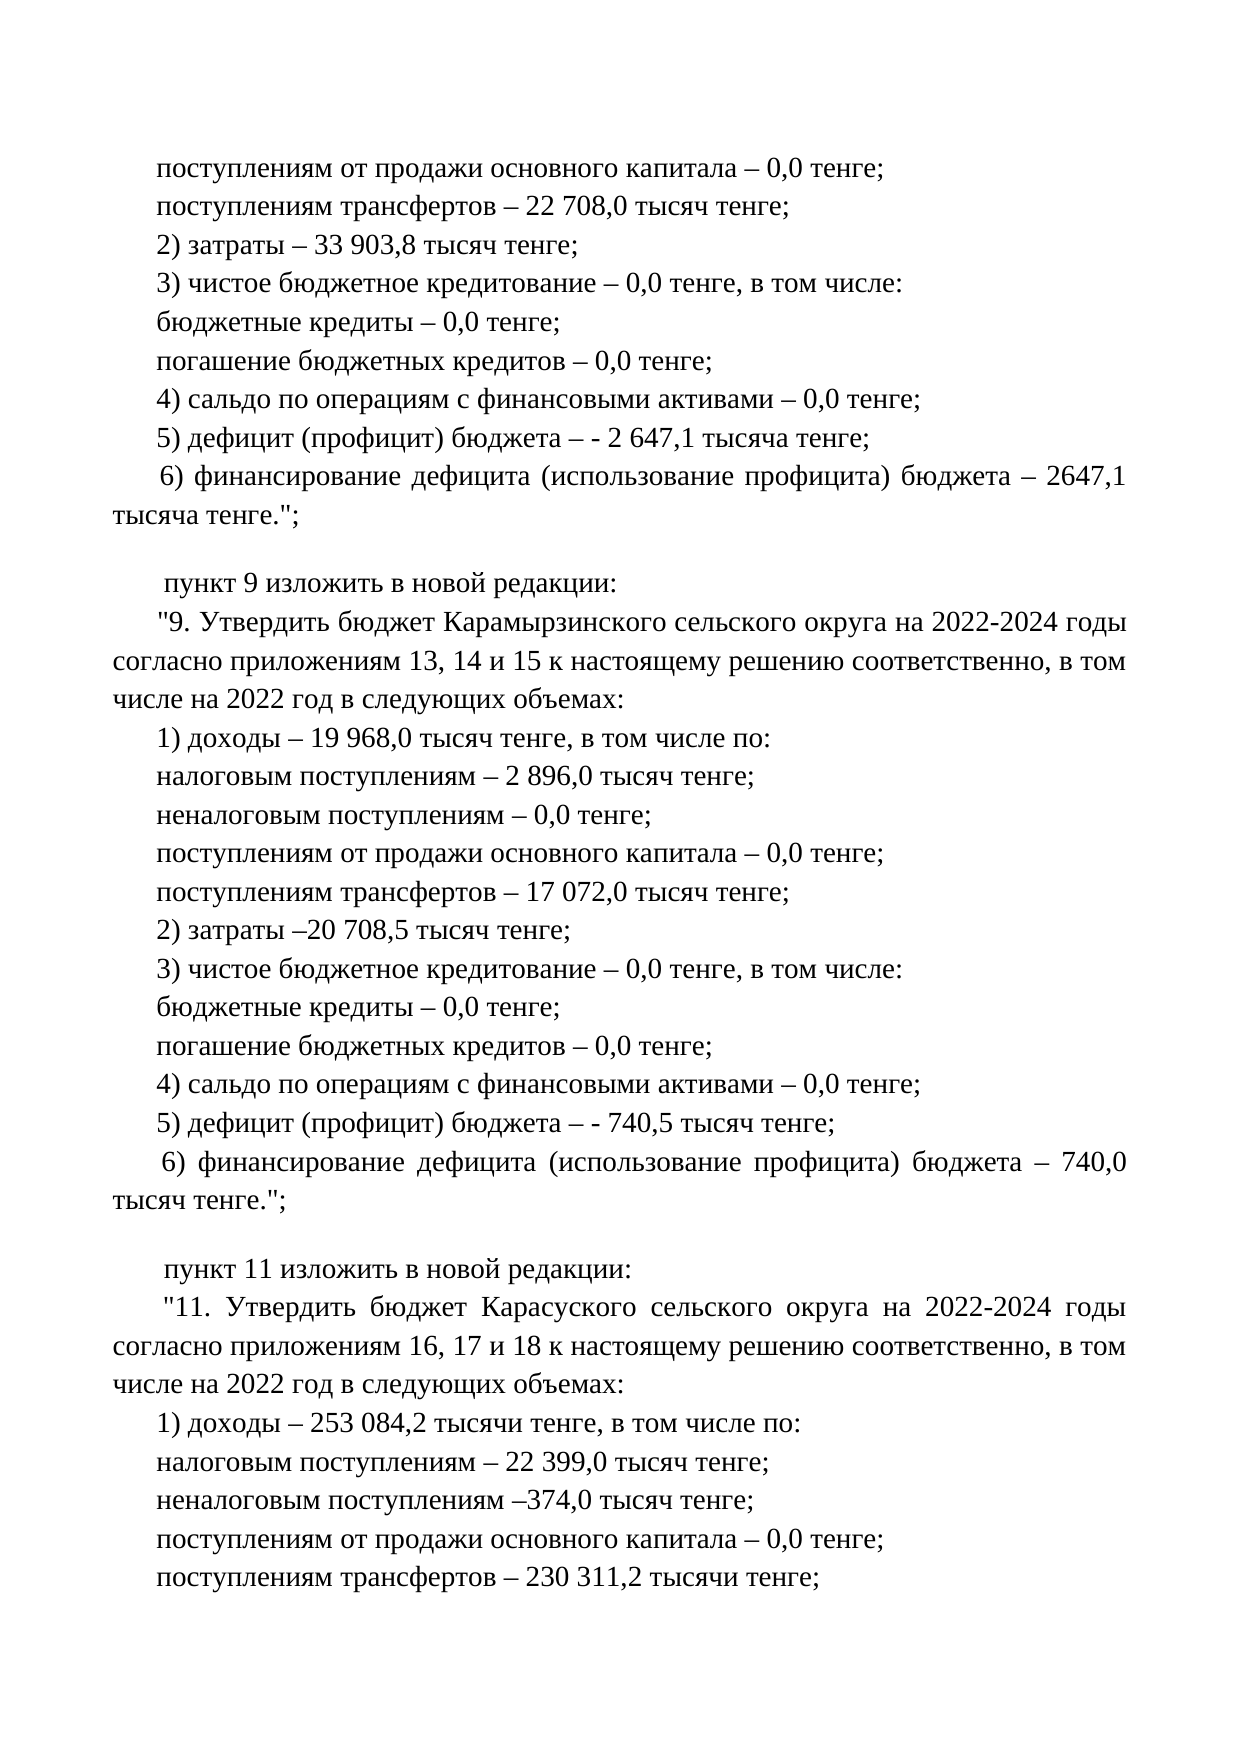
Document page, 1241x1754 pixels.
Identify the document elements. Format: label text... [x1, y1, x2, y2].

text поступлениям от продажи основного капитала – 0,0 тенге; [112, 835, 1128, 869]
text 1) доходы – 253 084,2 тысячи тенге, в том числе по: [112, 1405, 1128, 1439]
text "11. Утвердить бюджет Карасуского сельского округа на 2022-2024 годы согласно приложениям 16, 17 и 18 к настоящему решению соответственно, в том числе на 2022 год в следующих объемах: [112, 1289, 1128, 1400]
text поступлениям от продажи основного капитала – 0,0 тенге; [112, 1521, 1128, 1554]
text бюджетные кредиты – 0,0 тенге; [112, 304, 1128, 338]
text 2) затраты – 33 903,8 тысяч тенге; [112, 227, 1128, 261]
text налоговым поступлениям – 22 399,0 тысяч тенге; [112, 1444, 1128, 1477]
text погашение бюджетных кредитов – 0,0 тенге; [112, 343, 1128, 376]
text 4) сальдо по операциям с финансовыми активами – 0,0 тенге; [112, 381, 1128, 415]
text пункт 9 изложить в новой редакции: [112, 566, 1128, 599]
text 4) сальдо по операциям с финансовыми активами – 0,0 тенге; [112, 1067, 1128, 1100]
text 5) дефицит (профицит) бюджета – - 740,5 тысяч тенге; [112, 1105, 1128, 1139]
text 2) затраты –20 708,5 тысяч тенге; [112, 912, 1128, 946]
text 1) доходы – 19 968,0 тысяч тенге, в том числе по: [112, 720, 1128, 753]
text "9. Утвердить бюджет Карамырзинского сельского округа на 2022-2024 годы согласно приложениям 13, 14 и 15 к настоящему решению соответственно, в том числе на 2022 год в следующих объемах: [112, 604, 1128, 715]
text 3) чистое бюджетное кредитование – 0,0 тенге, в том числе: [112, 266, 1128, 299]
text налоговым поступлениям – 2 896,0 тысяч тенге; [112, 758, 1128, 792]
text поступлениям трансфертов – 230 311,2 тысячи тенге; [112, 1559, 1128, 1593]
text поступлениям трансфертов – 17 072,0 тысяч тенге; [112, 874, 1128, 907]
text поступлениям трансфертов – 22 708,0 тысяч тенге; [112, 188, 1128, 222]
text погашение бюджетных кредитов – 0,0 тенге; [112, 1028, 1128, 1062]
text пункт 11 изложить в новой редакции: [112, 1251, 1128, 1284]
text неналоговым поступлениям – 0,0 тенге; [112, 797, 1128, 830]
text 6) финансирование дефицита (использование профицита) бюджета – 740,0 тысяч тенге."; [112, 1144, 1128, 1216]
text неналоговым поступлениям –374,0 тысяч тенге; [112, 1482, 1128, 1516]
text 3) чистое бюджетное кредитование – 0,0 тенге, в том числе: [112, 951, 1128, 984]
text поступлениям от продажи основного капитала – 0,0 тенге; [112, 150, 1128, 183]
text бюджетные кредиты – 0,0 тенге; [112, 989, 1128, 1023]
text 6) финансирование дефицита (использование профицита) бюджета – 2647,1 тысяча тенге."; [112, 458, 1128, 530]
text 5) дефицит (профицит) бюджета – - 2 647,1 тысяча тенге; [112, 420, 1128, 453]
